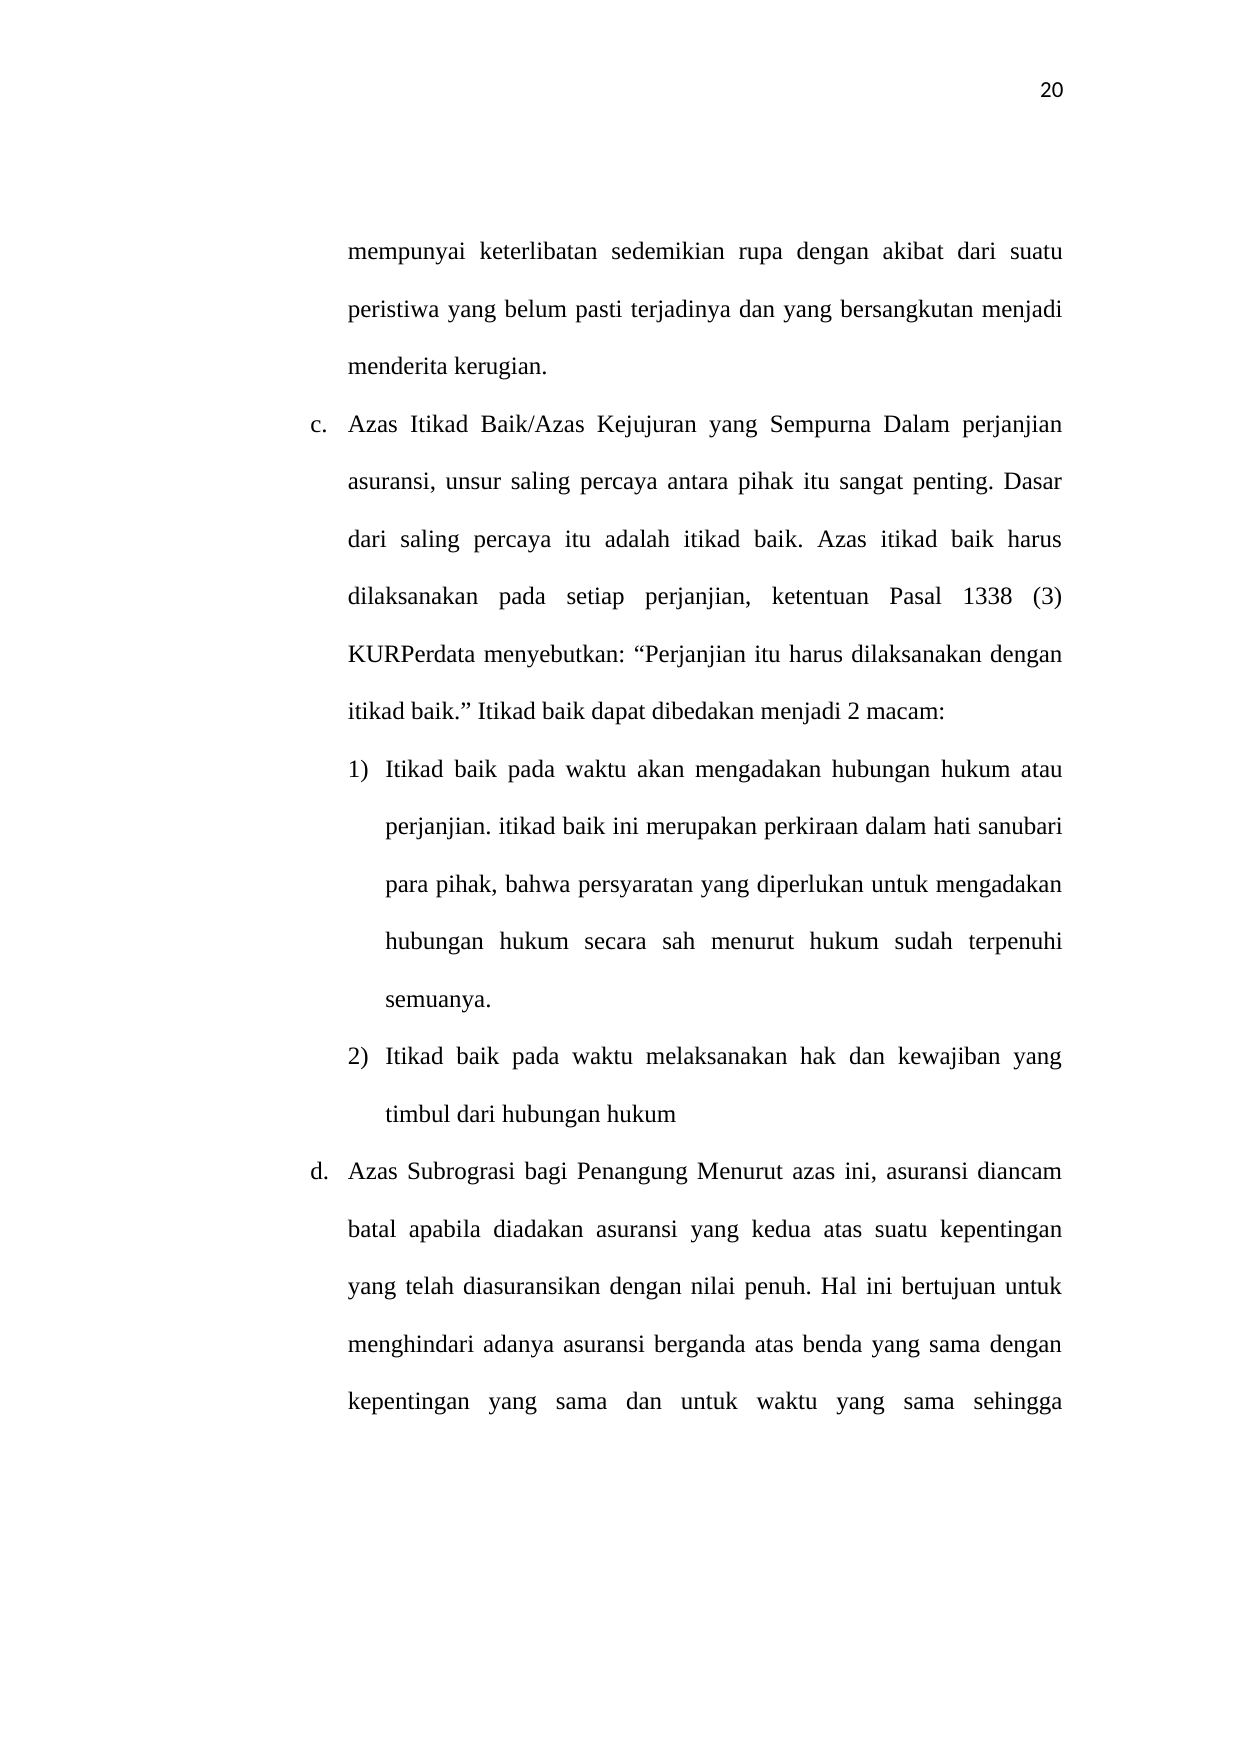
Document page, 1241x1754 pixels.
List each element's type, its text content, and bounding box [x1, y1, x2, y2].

list Azas Itikad Baik/Azas Kejujuran yang Sempurna Dalam perjanjian asuransi, unsur saling percaya antara pihak itu sangat penting. Dasar dari saling percaya itu adalah itikad baik. Azas itikad baik harus dilaksanakan pada setiap perjanjian, ketentuan Pasal 1338 (3) KURPerdata menyebutkan: “Perjanjian itu harus dilaksanakan dengan itikad baik.” Itikad baik dapat dibedakan menjadi 2 macam: [310, 409, 1063, 725]
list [310, 236, 1063, 380]
list Itikad baik pada waktu melaksanakan hak dan kewajiban yang timbul dari hubungan hukum [348, 1041, 1063, 1127]
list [310, 1156, 1063, 1415]
list Itikad baik pada waktu akan mengadakan hubungan hukum atau perjanjian. itikad baik ini merupakan perkiraan dalam hati sanubari para pihak, bahwa persyaratan yang diperlukan untuk mengadakan hubungan hukum secara sah menurut hukum sudah terpenuhi semuanya. [348, 754, 1063, 1012]
